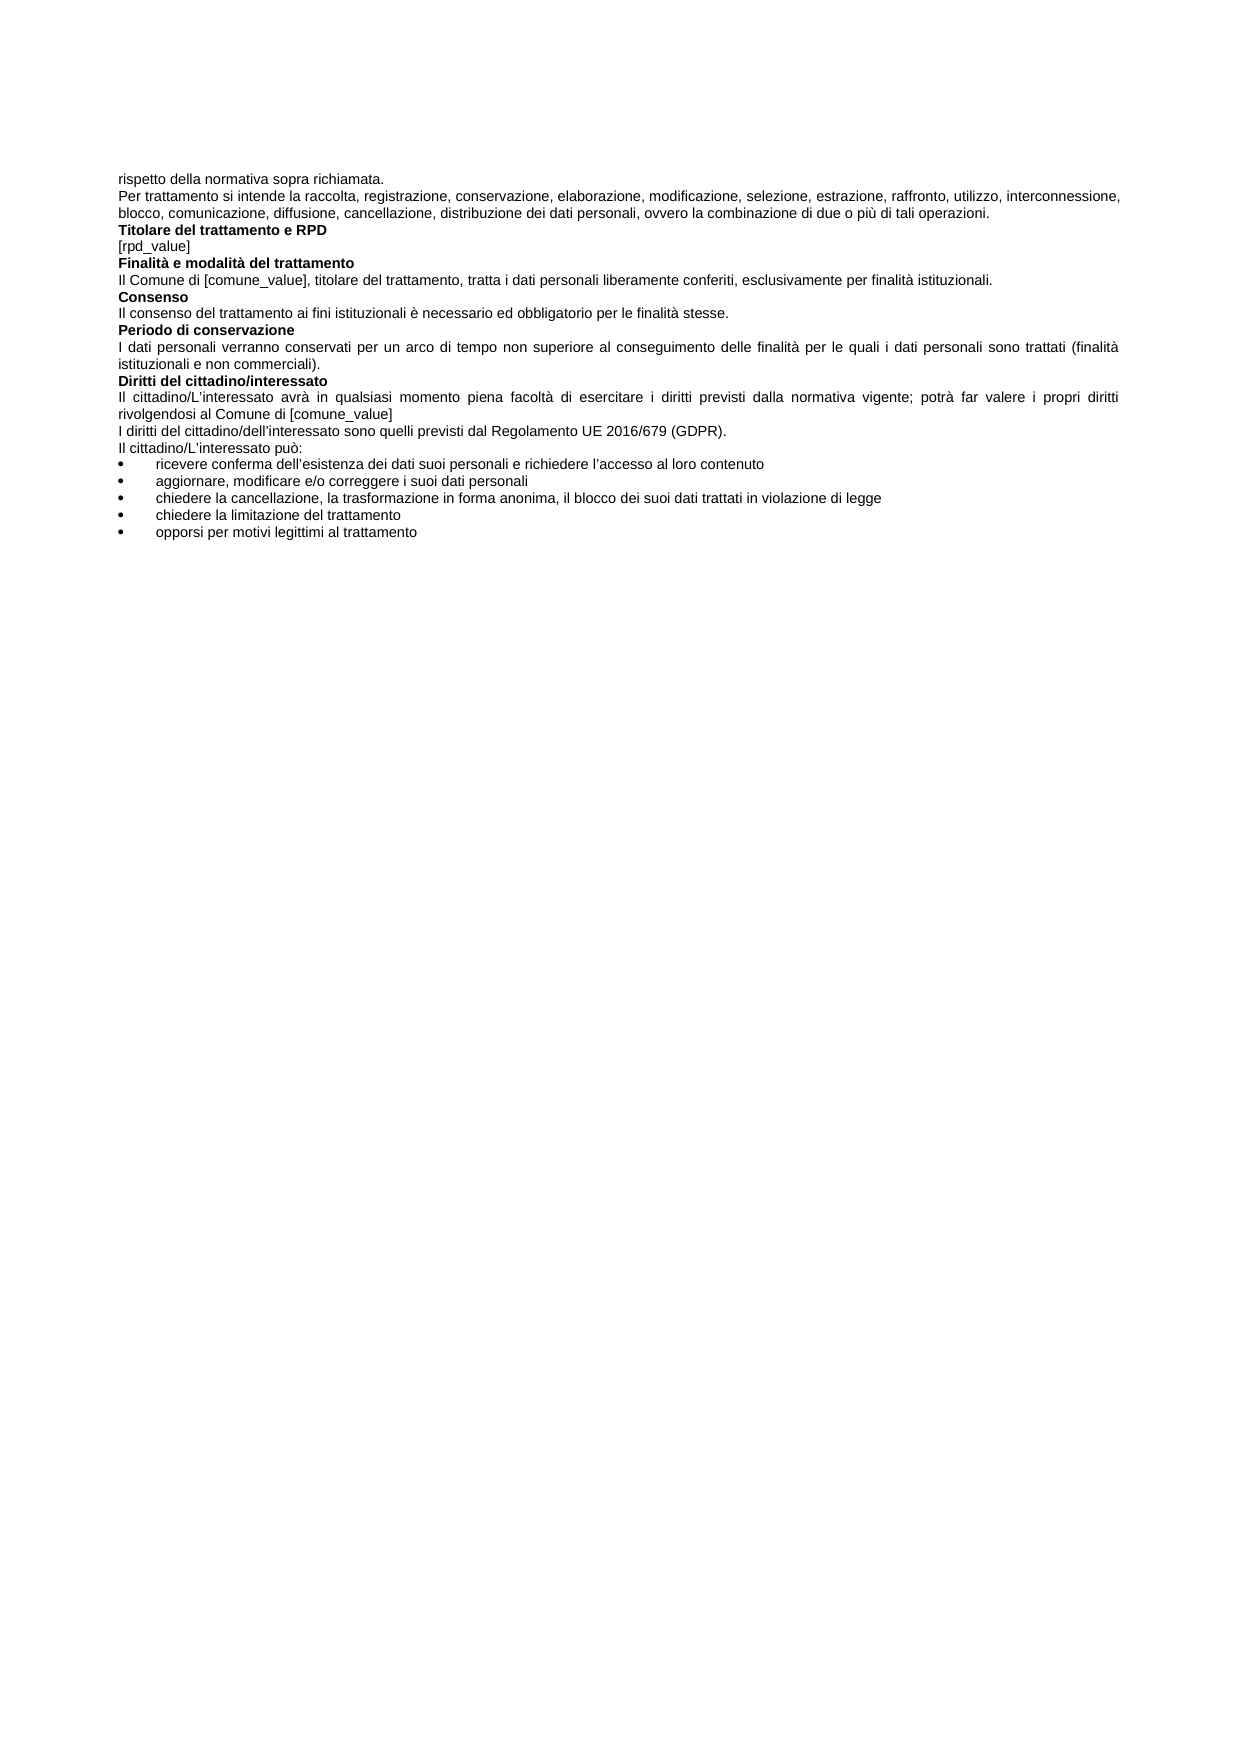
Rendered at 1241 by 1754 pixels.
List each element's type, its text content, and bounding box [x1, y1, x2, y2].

text Diritti del cittadino/interessato [118, 372, 1122, 389]
list ricevere conferma dell’esistenza dei dati suoi personali e richiedere l’accesso al loro contenuto [118, 456, 1122, 473]
list chiedere la cancellazione, la trasformazione in forma anonima, il blocco dei suoi dati trattati in violazione di legge [118, 490, 1122, 507]
text I diritti del cittadino/dell’interessato sono quelli previsti dal Regolamento UE 2016/679 (GDPR). [118, 422, 1122, 439]
text Per trattamento si intende la raccolta, registrazione, conservazione, elaborazione, modificazione, selezione, estrazione, raffronto, utilizzo, interconnessione, blocco, comunicazione, diffusione, cancellazione, distribuzione dei dati personali, ovvero la combinazione di due o più di tali operazioni. [118, 188, 1122, 221]
text Finalità e modalità del trattamento [118, 255, 1122, 272]
text Il consenso del trattamento ai fini istituzionali è necessario ed obbligatorio per le finalità stesse. [118, 305, 1122, 322]
text Titolare del trattamento e RPD [118, 221, 1122, 238]
text Periodo di conservazione [118, 322, 1122, 339]
list opporsi per motivi legittimi al trattamento [118, 523, 1122, 540]
list aggiornare, modificare e/o correggere i suoi dati personali [118, 473, 1122, 490]
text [118, 171, 1122, 188]
text [rpd_value] [118, 238, 1122, 255]
text I dati personali verranno conservati per un arco di tempo non superiore al conseguimento delle finalità per le quali i dati personali sono trattati (finalità istituzionali e non commerciali). [118, 339, 1122, 372]
list chiedere la limitazione del trattamento [118, 507, 1122, 523]
text Il cittadino/L’interessato avrà in qualsiasi momento piena facoltà di esercitare i diritti previsti dalla normativa vigente; potrà far valere i propri diritti rivolgendosi al Comune di [comune_value] [118, 389, 1122, 422]
text Consenso [118, 288, 1122, 305]
text Il cittadino/L’interessato può: [118, 439, 1122, 456]
text Il Comune di [comune_value], titolare del trattamento, tratta i dati personali liberamente conferiti, esclusivamente per finalità istituzionali. [118, 272, 1122, 288]
